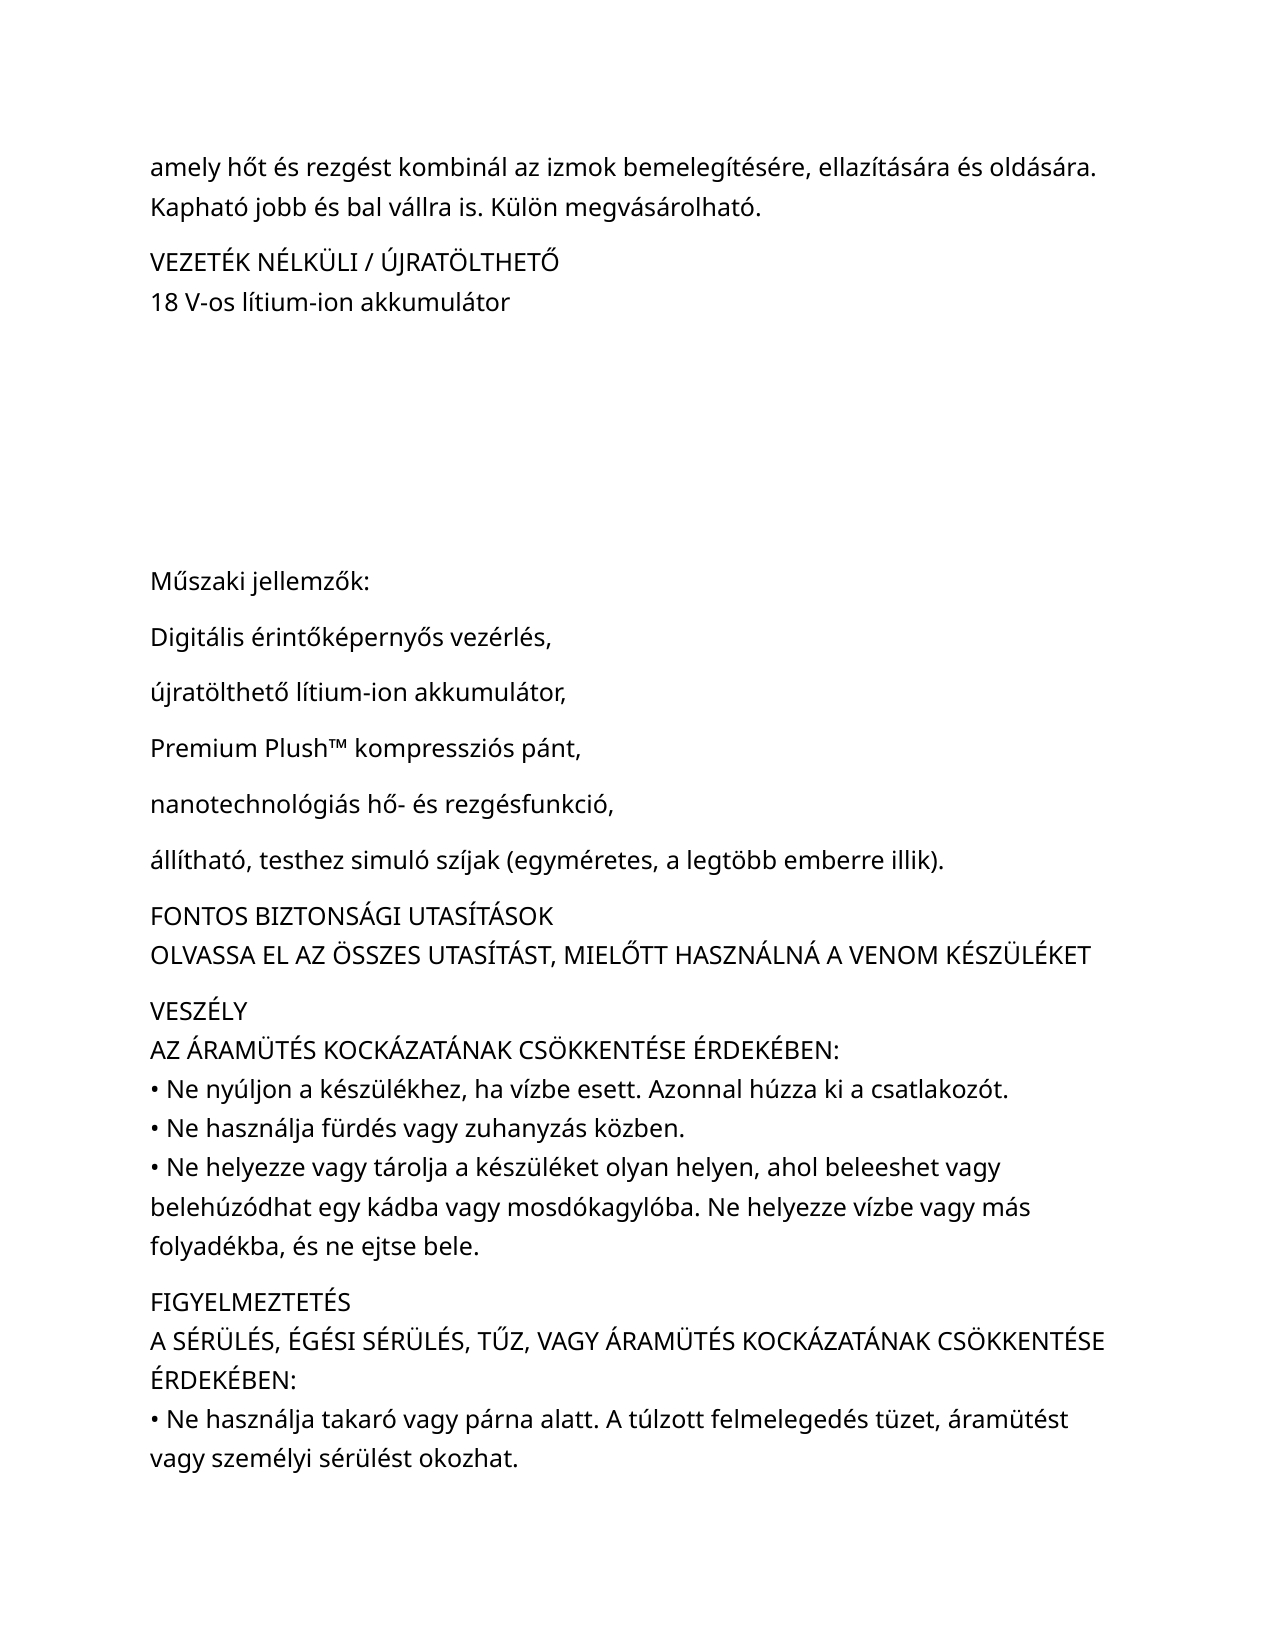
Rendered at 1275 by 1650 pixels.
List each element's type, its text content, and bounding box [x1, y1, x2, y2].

text Műszaki jellemzők: [150, 563, 1125, 597]
text nanotechnológiás hő- és rezgésfunkció, [150, 787, 1125, 821]
text VEZETÉK NÉLKÜLI / ÚJRATÖLTHETŐ 18 V-os lítium-ion akkumulátor [150, 245, 1125, 318]
text állítható, testhez simuló szíjak (egyméretes, a legtöbb emberre illik). [150, 842, 1125, 877]
text Digitális érintőképernyős vezérlés, [150, 619, 1125, 653]
text újratölthető lítium-ion akkumulátor, [150, 675, 1125, 709]
text FONTOS BIZTONSÁGI UTASÍTÁSOK OLVASSA EL AZ ÖSSZES UTASÍTÁST, MIELŐTT HASZNÁLNÁ A VENOM KÉSZÜLÉKET [150, 898, 1125, 972]
text VESZÉLY AZ ÁRAMÜTÉS KOCKÁZATÁNAK CSÖKKENTÉSE ÉRDEKÉBEN: • Ne nyúljon a készülékhez, ha vízbe esett. Azonnal húzza ki a csatlakozót. • Ne használja fürdés vagy zuhanyzás közben. • Ne helyezze vagy tárolja a készüléket olyan helyen, ahol beleeshet vagy belehúzódhat egy kádba vagy mosdókagylóba. Ne helyezze vízbe vagy más folyadékba, és ne ejtse bele. [150, 993, 1125, 1262]
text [150, 150, 1125, 223]
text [150, 1284, 1125, 1475]
text Premium Plush™ kompressziós pánt, [150, 731, 1125, 765]
